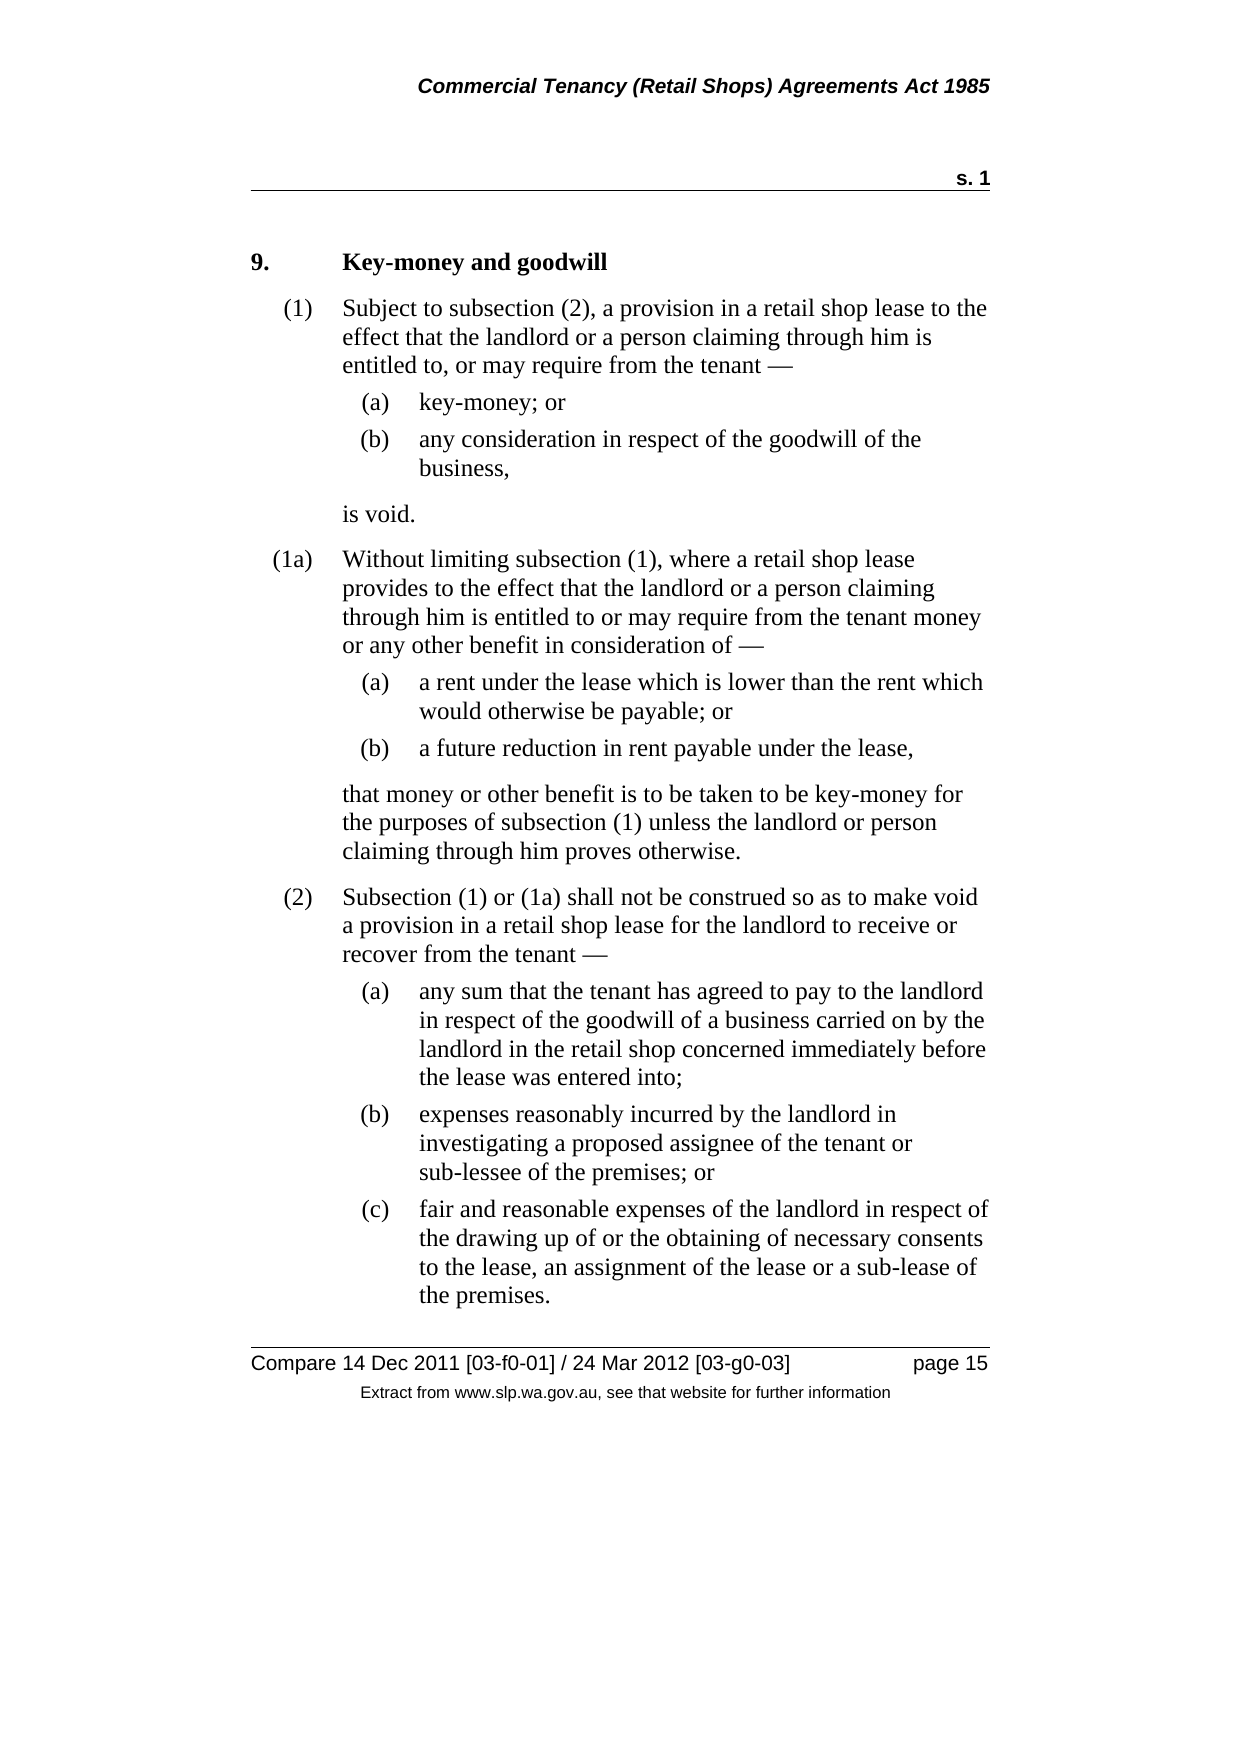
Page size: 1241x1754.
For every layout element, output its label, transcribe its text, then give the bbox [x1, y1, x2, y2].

text (2) Subsection (1) or (1a) shall not be construed so as to make void a provision in a retail shop lease for the landlord to receive or recover from the tenant — [251, 882, 990, 968]
text (1a) Without limiting subsection (1), where a retail shop lease provides to the effect that the landlord or a person claiming through him is entitled to or may require from the tenant money or any other benefit in consideration of — [251, 544, 990, 659]
text (a) key-money; or [251, 387, 990, 416]
text (c) fair and reasonable expenses of the landlord in respect of the drawing up of or the obtaining of necessary consents to the lease, an assignment of the lease or a sub-lease of the premises. [251, 1194, 990, 1309]
text (a) a rent under the lease which is lower than the rent which would otherwise be payable; or [251, 667, 990, 725]
text (1) Subject to subsection (2), a provision in a retail shop lease to the effect that the landlord or a person claiming through him is entitled to, or may require from the tenant — [251, 293, 990, 379]
text that money or other benefit is to be taken to be key-money for the purposes of subsection (1) unless the landlord or person claiming through him proves otherwise. [251, 779, 990, 865]
text is void. [251, 499, 990, 527]
text (b) any consideration in respect of the goodwill of the business, [251, 424, 990, 482]
text (b) expenses reasonably incurred by the landlord in investigating a proposed assignee of the tenant or sub-lessee of the premises; or [251, 1099, 990, 1186]
text (a) any sum that the tenant has agreed to pay to the landlord in respect of the goodwill of a business carried on by the landlord in the retail shop concerned immediately before the lease was entered into; [251, 976, 990, 1091]
subtitle 9. Key-money and goodwill [251, 247, 990, 276]
text (b) a future reduction in rent payable under the lease, [251, 733, 990, 762]
